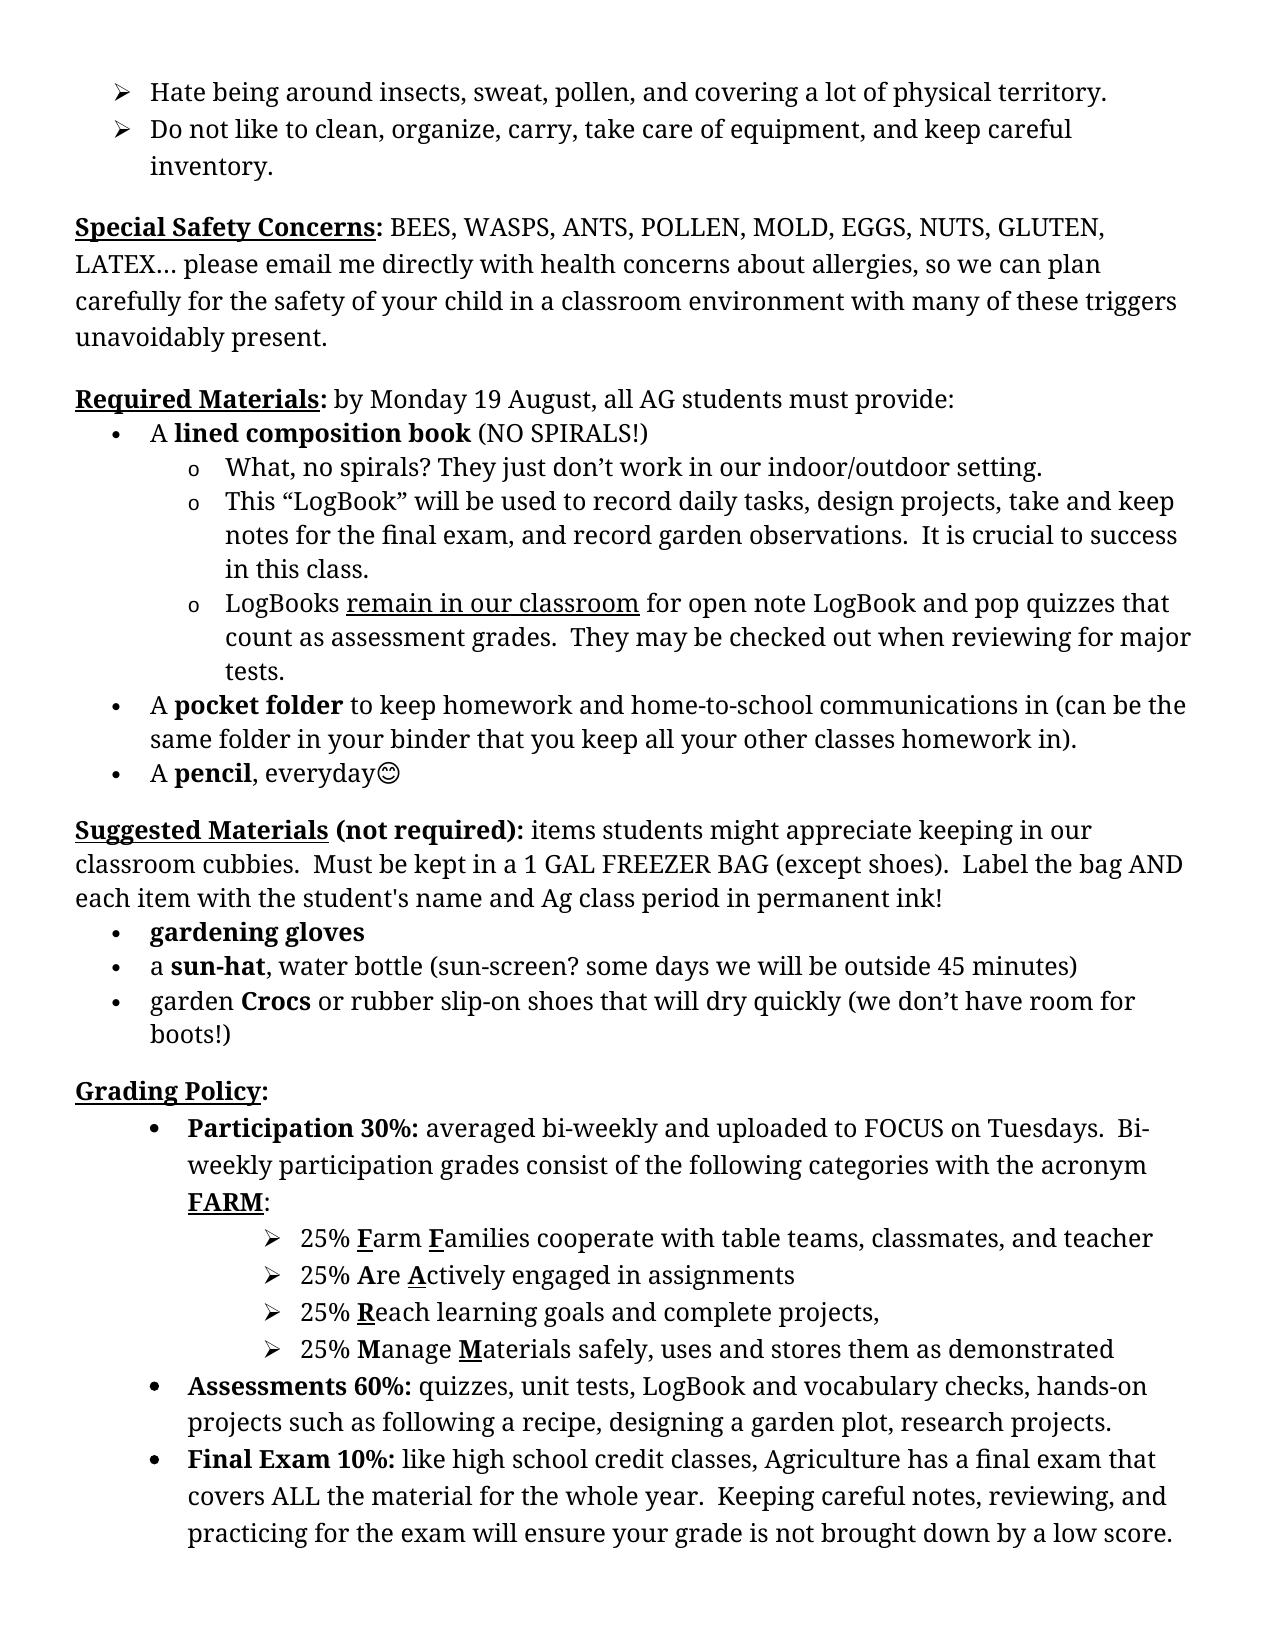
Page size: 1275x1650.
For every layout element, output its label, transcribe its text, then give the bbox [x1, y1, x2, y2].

text Required Materials: by Monday 19 August, all AG students must provide: [75, 381, 1200, 415]
list Participation 30%: averaged bi-weekly and uploaded to FOCUS on Tuesdays. Bi-weekly participation grades consist of the following categories with the acronym FARM: [150, 1111, 1200, 1218]
list a sun-hat, water bottle (sun-screen? some days we will be outside 45 minutes) [112, 949, 1200, 983]
list A pencil, everyday [112, 756, 1200, 790]
list gardening gloves [112, 915, 1200, 949]
list 25% Are Actively engaged in assignments [262, 1258, 1200, 1292]
list 25% Farm Families cooperate with table teams, classmates, and teacher [262, 1221, 1200, 1255]
list A lined composition book (NO SPIRALS!) [112, 415, 1200, 449]
list Assessments 60%: quizzes, unit tests, LogBook and vocabulary checks, hands-on projects such as following a recipe, designing a garden plot, research projects. [150, 1368, 1200, 1439]
list 25% Reach learning goals and complete projects, [262, 1294, 1200, 1329]
list garden Crocs or rubber slip-on shoes that will dry quickly (we don’t have room for boots!) [112, 983, 1200, 1051]
text Suggested Materials (not required): items students might appreciate keeping in our classroom cubbies. Must be kept in a 1 GAL FREEZER BAG (except shoes). Label the bag AND each item with the student's name and Ag class period in permanent ink! [75, 813, 1200, 915]
list LogBooks remain in our classroom for open note LogBook and pop quizzes that count as assessment grades. They may be checked out when reviewing for major tests. [187, 586, 1200, 688]
text Grading Policy: [75, 1074, 1200, 1108]
list Hate being around insects, sweat, pollen, and covering a lot of physical territory. [112, 75, 1200, 109]
list This “LogBook” will be used to record daily tasks, design projects, take and keep notes for the final exam, and record garden observations. It is crucial to success in this class. [187, 483, 1200, 586]
text Special Safety Concerns: BEES, WASPS, ANTS, POLLEN, MOLD, EGGS, NUTS, GLUTEN, LATEX… please email me directly with health concerns about allergies, so we can plan carefully for the safety of your child in a classroom environment with many of these triggers unavoidably present. [75, 210, 1200, 354]
list A pocket folder to keep homework and home-to-school communications in (can be the same folder in your binder that you keep all your other classes homework in). [112, 688, 1200, 756]
list What, no spirals? They just don’t work in our indoor/outdoor setting. [187, 449, 1200, 483]
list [150, 1442, 1200, 1549]
list Do not like to clean, organize, carry, take care of equipment, and keep careful inventory. [112, 112, 1200, 183]
list 25% Manage Materials safely, uses and stores them as demonstrated [262, 1331, 1200, 1365]
